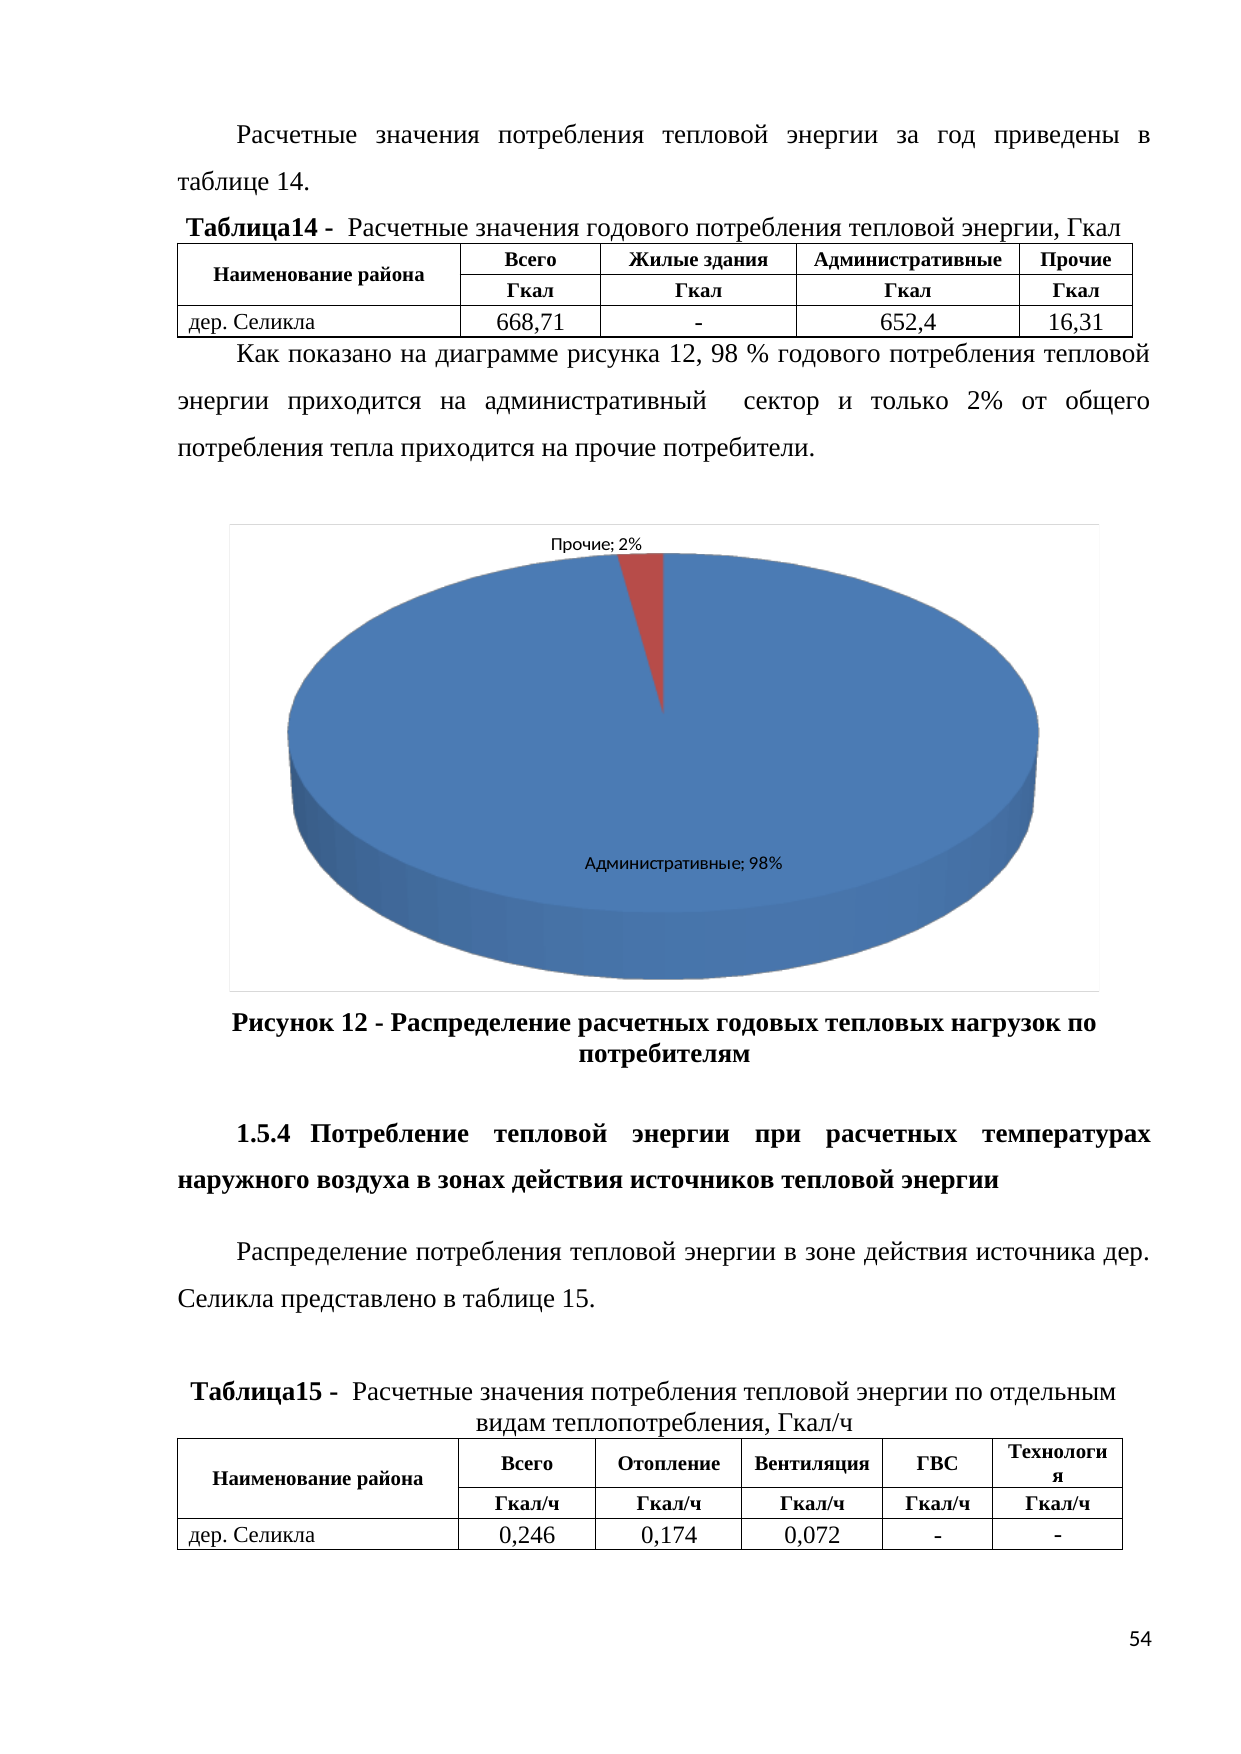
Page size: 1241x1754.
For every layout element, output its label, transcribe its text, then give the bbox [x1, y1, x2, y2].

table_cell Гкал/ч [883, 1488, 992, 1518]
list Распределение потребления тепловой энергии в зоне действия источника дер. Селикла представлено в таблице 15. [177, 1235, 1152, 1313]
table_cell 0,072 [742, 1519, 882, 1549]
table_header Прочие [1020, 244, 1132, 274]
table_header Всего [461, 244, 600, 274]
table_cell 16,31 [1020, 306, 1132, 336]
table_header Технология [993, 1439, 1122, 1487]
table_cell - [601, 306, 796, 336]
table_cell Гкал/ч [742, 1488, 882, 1518]
subtitle Потребление тепловой энергии при расчетных температурах наружного воздуха в зонах действия источников тепловой энергии [177, 1117, 1152, 1195]
table_header Наименование района [178, 1439, 458, 1518]
text Расчетные значения потребления тепловой энергии по отдельным видам теплопотребления, Гкал/ч [177, 1375, 1152, 1438]
table_header Наименование района [178, 244, 460, 305]
table_header Жилые здания [601, 244, 796, 274]
table_cell 668,71 [461, 306, 600, 336]
table_cell Гкал/ч [459, 1488, 595, 1518]
table_cell 0,246 [459, 1519, 595, 1549]
table_cell Гкал/ч [596, 1488, 741, 1518]
table_cell - [883, 1519, 992, 1549]
table_cell Гкал [1020, 275, 1132, 305]
table_header Всего [459, 1439, 595, 1487]
table_header Вентиляция [742, 1439, 882, 1487]
table_cell Гкал/ч [993, 1488, 1122, 1518]
list Как показано на диаграмме рисунка 12, 98 % годового потребления тепловой энергии приходится на административный сектор и только 2% от общего потребления тепла приходится на прочие потребители. [177, 337, 1152, 462]
table_cell дер. Селикла [178, 1519, 458, 1549]
text Расчетные значения годового потребления тепловой энергии, Гкал [177, 211, 1152, 243]
table_cell дер. Селикла [178, 306, 460, 336]
table_header Административные [797, 244, 1019, 274]
table_cell Гкал [461, 275, 600, 305]
table_cell 0,174 [596, 1519, 741, 1549]
table_cell 652,4 [797, 306, 1019, 336]
table_cell Гкал [601, 275, 796, 305]
list Расчетные значения потребления тепловой энергии за год приведены в таблице 14. [177, 118, 1152, 196]
table_header Отопление [596, 1439, 741, 1487]
table_cell Гкал [797, 275, 1019, 305]
table_cell - [993, 1519, 1122, 1549]
text Рисунок 12 - Распределение расчетных годовых тепловых нагрузок по потребителям [177, 1006, 1152, 1068]
table_header ГВС [883, 1439, 992, 1487]
